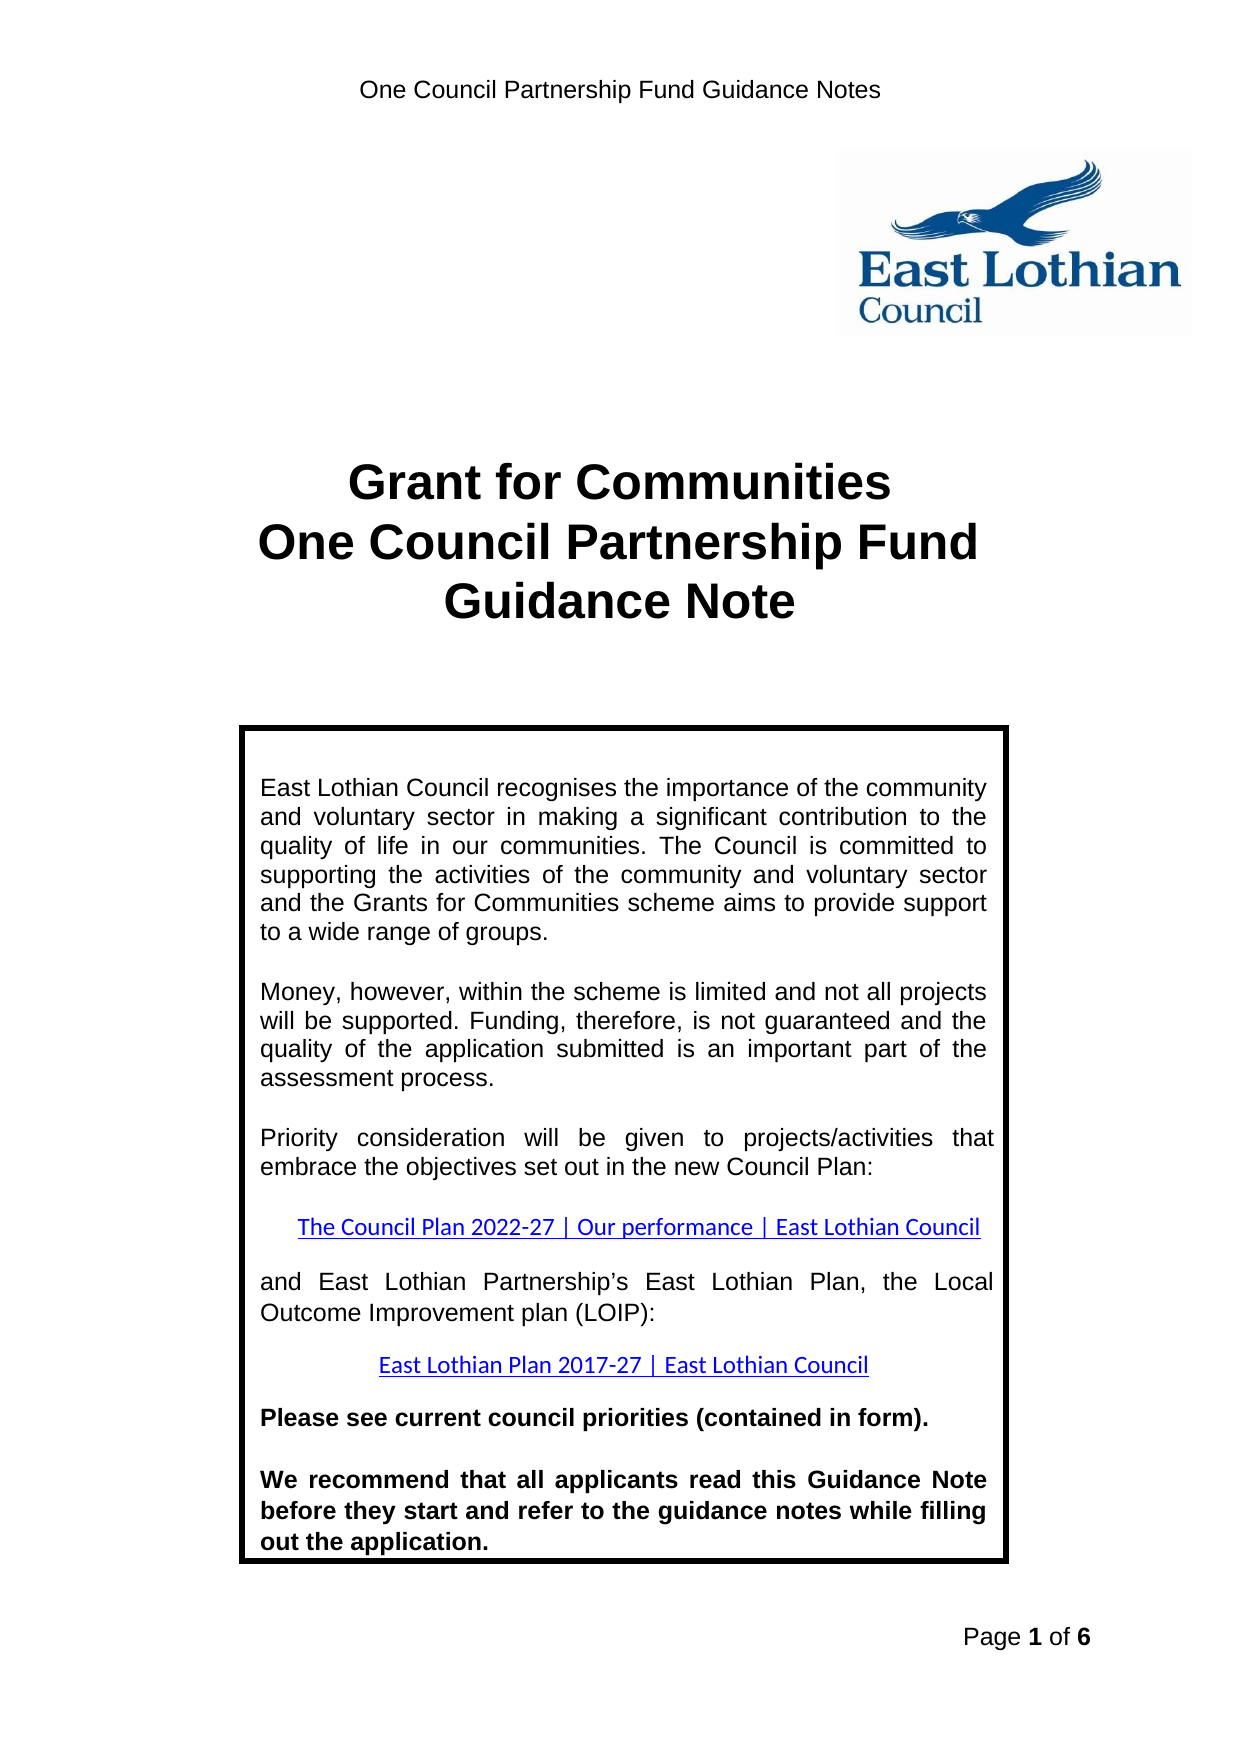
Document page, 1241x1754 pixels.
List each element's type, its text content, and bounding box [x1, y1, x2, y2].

picture [835, 150, 1192, 336]
text One Council Partnership Fund Guidance Note [257, 512, 1191, 629]
text Grant for Communities [348, 452, 1191, 510]
table_header East Lothian Council recognises the importance of the community and voluntary sector in making a significant contribution to the quality of life in our communities. The Council is committed to supporting the activities of the community and voluntary sector and the Grants for Communities scheme aims to provide support to a wide range of groups. Money, however, within the scheme is limited and not all projects will be supported. Funding, therefore, is not guaranteed and the quality of the application submitted is an important part of the assessment process. Priority consideration will be given to projects/activities that embrace the objectives set out in the new Council Plan: The Council Plan 2022-27 | Our performance | East Lothian Council and East Lothian Partnership’s East Lothian Plan, the Local Outcome Improvement plan (LOIP): East Lothian Plan 2017-27 | East Lothian Council Please see current council priorities (contained in form). We recommend that all applicants read this Guidance Note before they start and refer to the guidance notes while filling out the application. [245, 731, 1003, 1558]
